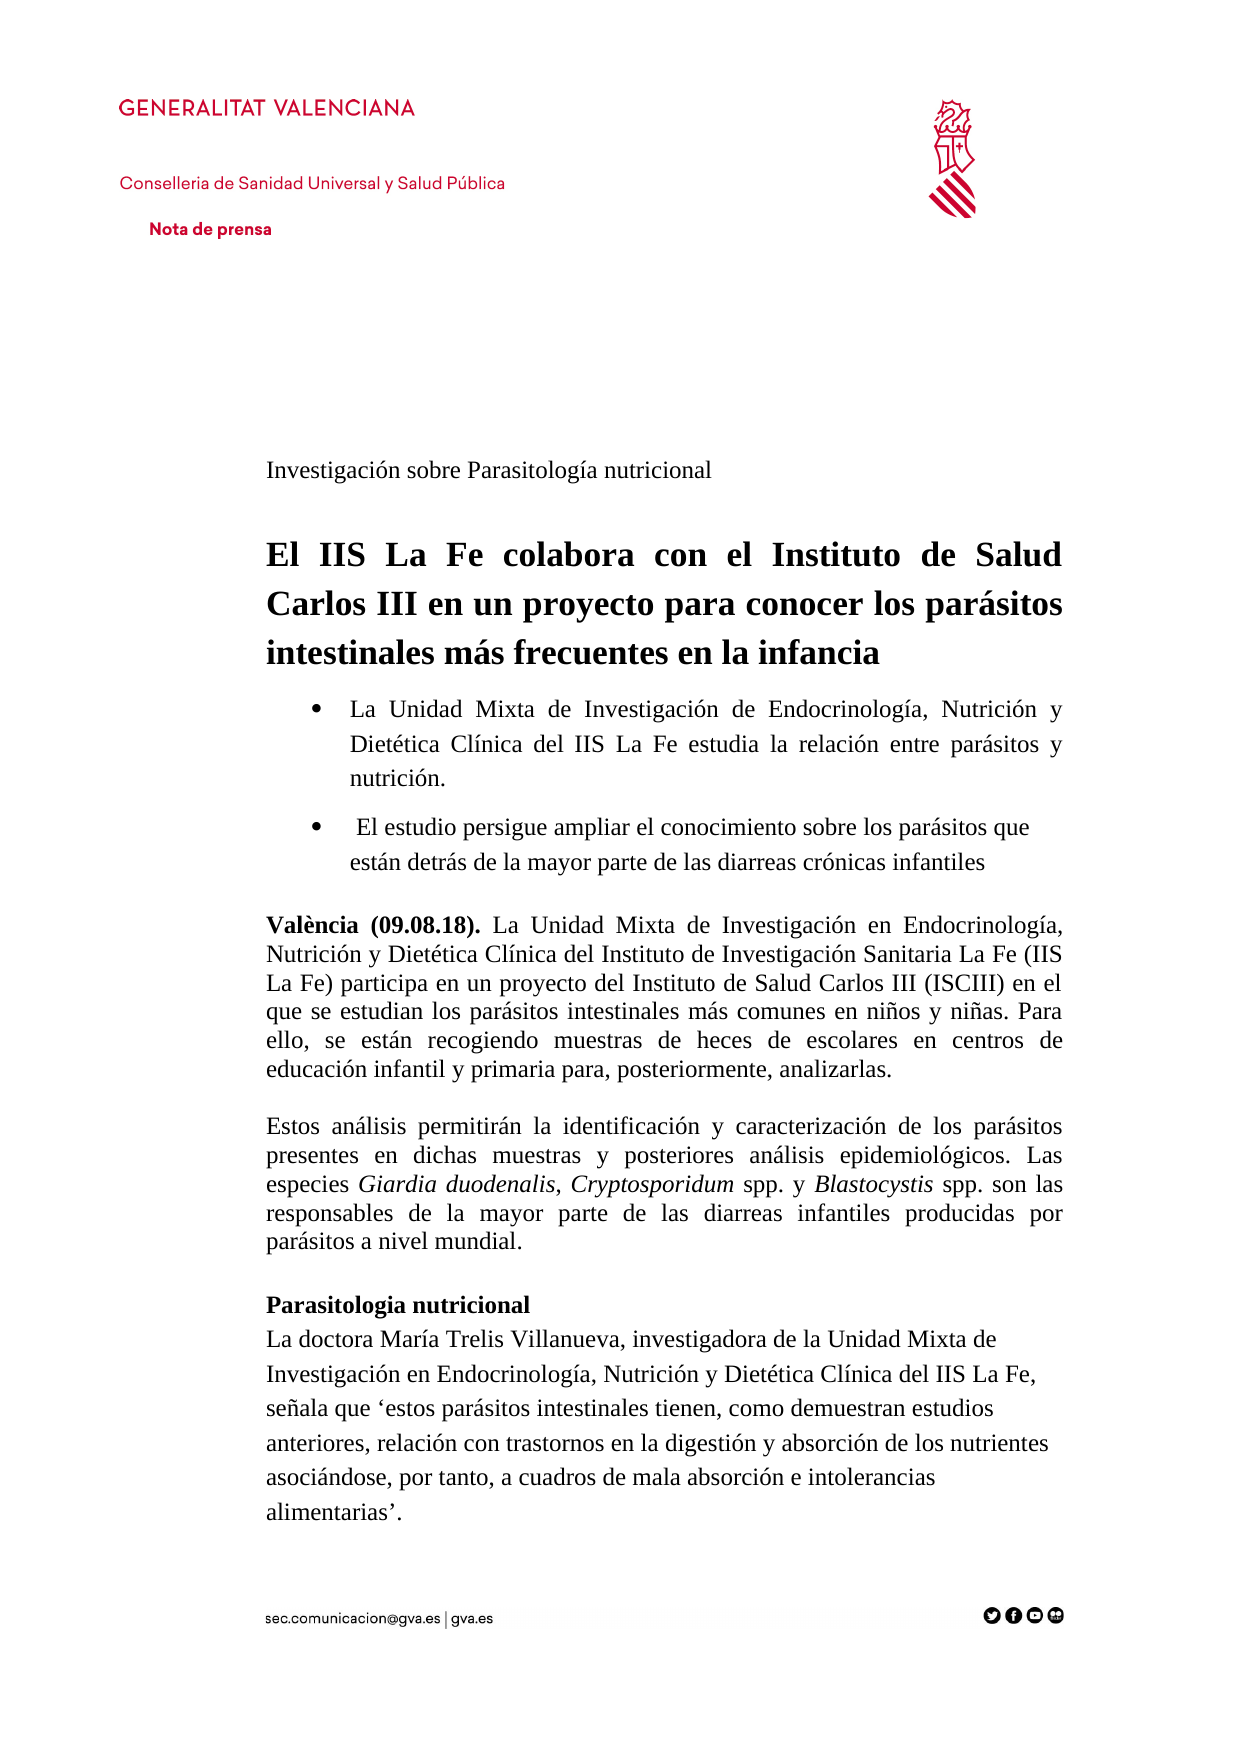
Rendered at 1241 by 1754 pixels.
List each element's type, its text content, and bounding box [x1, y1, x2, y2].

picture [119, 99, 976, 239]
text Parasitologia nutricional [266, 1290, 1064, 1318]
text La doctora María Trelis Villanueva, investigadora de la Unidad Mixta de Investigación en Endocrinología, Nutrición y Dietética Clínica del IIS La Fe, señala que ‘estos parásitos intestinales tienen, como demuestran estudios anteriores, relación con trastornos en la digestión y absorción de los nutrientes asociándose, por tanto, a cuadros de mala absorción e intolerancias alimentarias’. [266, 1324, 1064, 1525]
list El estudio persigue ampliar el conocimiento sobre los parásitos que están detrás de la mayor parte de las diarreas crónicas infantiles [312, 812, 1064, 876]
text Estos análisis permitirán la identificación y caracterización de los parásitos presentes en dichas muestras y posteriores análisis epidemiológicos. Las especies Giardia duodenalis, Cryptosporidum spp. y Blastocystis spp. son las responsables de la mayor parte de las diarreas infantiles producidas por parásitos a nivel mundial. [266, 1111, 1064, 1255]
text El IIS La Fe colabora con el Instituto de Salud Carlos III en un proyecto para conocer los parásitos intestinales más frecuentes en la infancia [266, 533, 1064, 672]
text València (09.08.18). La Unidad Mixta de Investigación en Endocrinología, Nutrición y Dietética Clínica del Instituto de Investigación Sanitaria La Fe (IIS La Fe) participa en un proyecto del Instituto de Salud Carlos III (ISCIII) en el que se estudian los parásitos intestinales más comunes en niños y niñas. Para ello, se están recogiendo muestras de heces de escolares en centros de educación infantil y primaria para, posteriormente, analizarlas. [266, 910, 1064, 1083]
text Investigación sobre Parasitología nutricional [266, 455, 1064, 484]
list La Unidad Mixta de Investigación de Endocrinología, Nutrición y Dietética Clínica del IIS La Fe estudia la relación entre parásitos y nutrición. [312, 694, 1064, 792]
picture [265, 1607, 1064, 1629]
